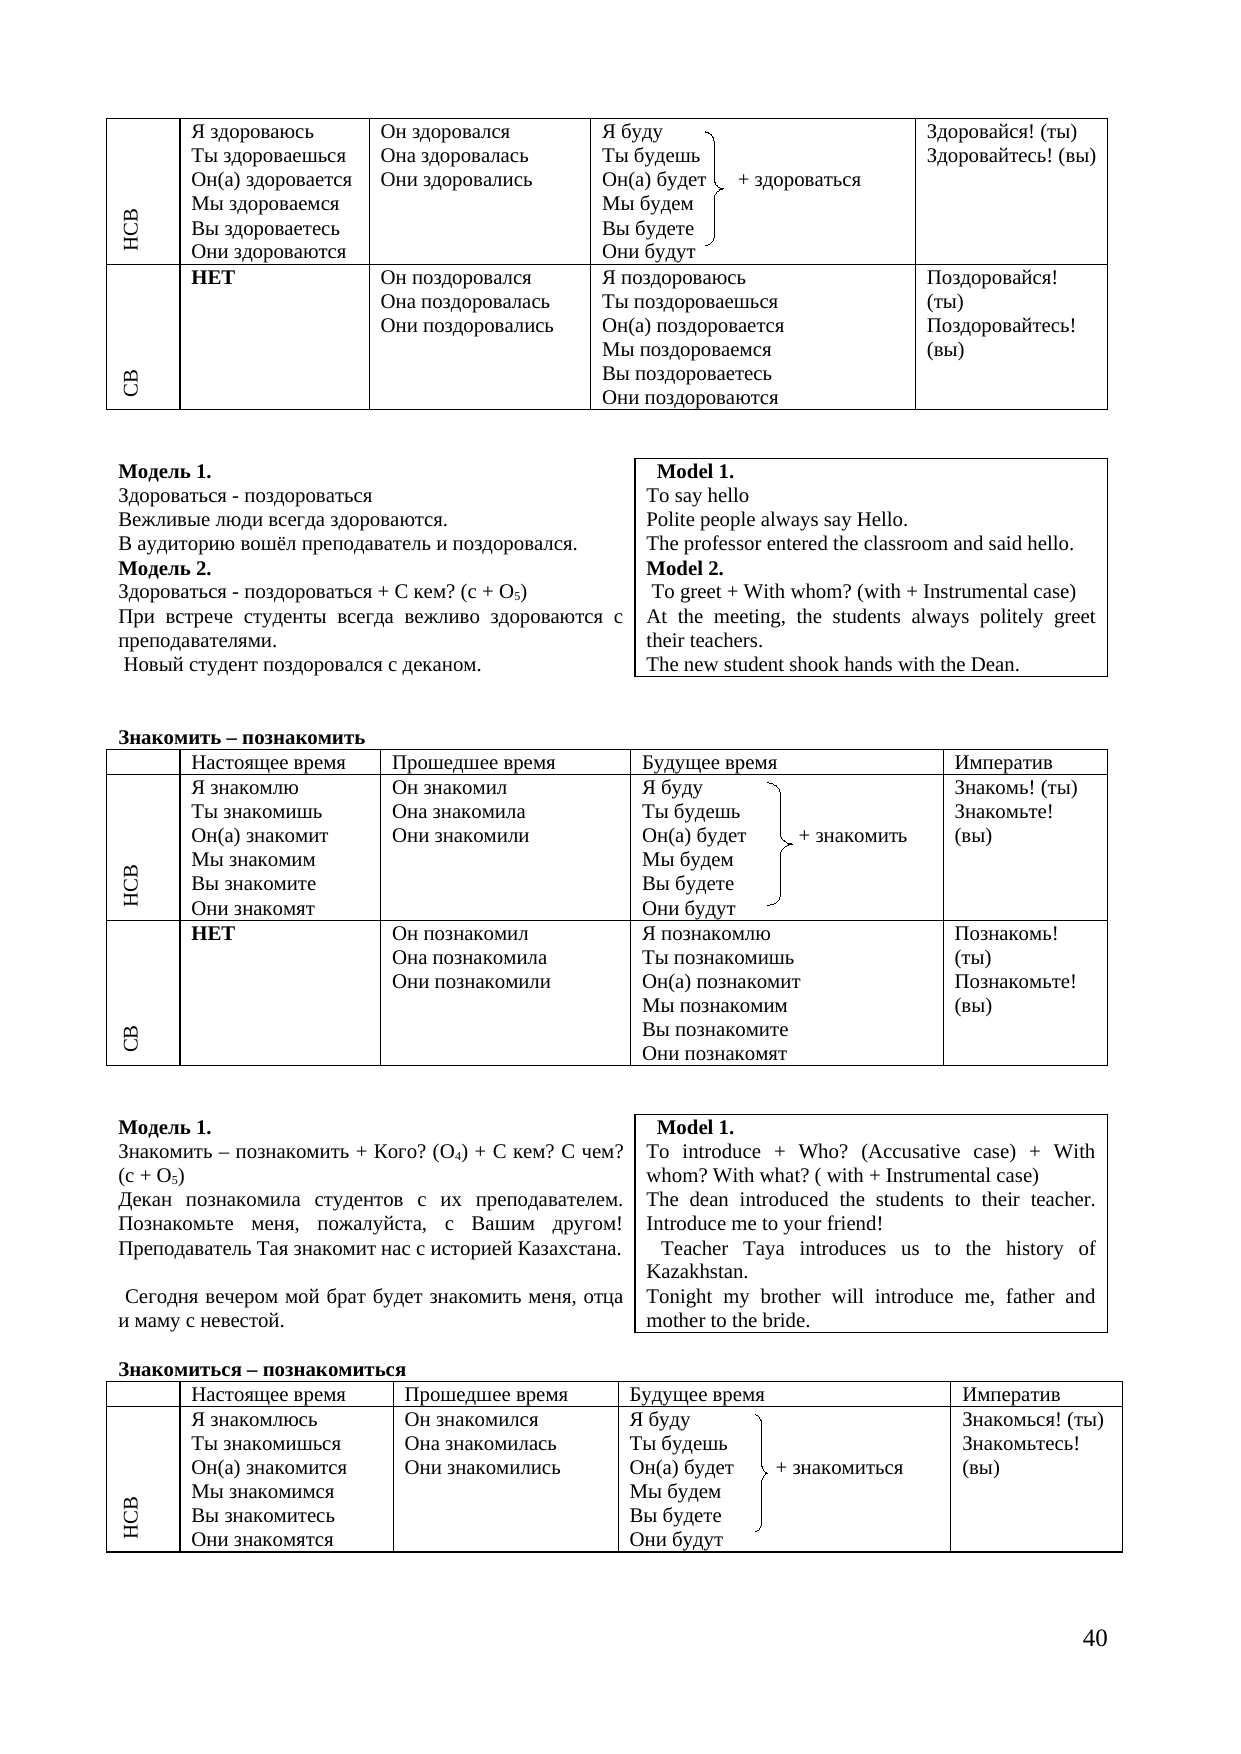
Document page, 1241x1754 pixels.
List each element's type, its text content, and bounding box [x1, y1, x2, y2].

table_cell Я поздороваюсь Ты поздороваешься Он(а) поздоровается Мы поздороваемся Вы поздороваетесь Они поздороваются [591, 265, 915, 409]
table_cell Он здоровался Она здоровалась Они здоровались [370, 119, 590, 263]
table_cell Я буду Ты будешь Он(а) будет + знакомить Мы будем Вы будете Они будут [631, 775, 943, 919]
table_header Настоящее время [181, 750, 380, 774]
table_header Будущее время [631, 750, 943, 774]
table_cell Я знакомлю Ты знакомишь Он(а) знакомит Мы знакомим Вы знакомите Они знакомят [181, 775, 380, 919]
table_cell Поздоровайся! (ты) Поздоровайтесь! (вы) [916, 265, 1107, 409]
table_header Модель 1. Здороваться - поздороваться Вежливые люди всегда здороваются. В аудиторию вошёл преподаватель и поздоровался. Модель 2. Здороваться - поздороваться + С кем? (с + О5) При встрече студенты всегда вежливо здороваются с преподавателями. Новый студент поздоровался с деканом. [107, 458, 634, 676]
table_header Прошедшее время [381, 750, 630, 774]
table_cell НЕТ [181, 265, 369, 409]
table_header [107, 750, 179, 774]
table_cell НСВ [107, 775, 179, 919]
table_cell Я здороваюсь Ты здороваешься Он(а) здоровается Мы здороваемся Вы здороваетесь Они здороваются [181, 119, 369, 263]
table_header Модель 1. Знакомить – познакомить + Кого? (О4) + С кем? С чем? (с + О5) Декан познакомила студентов с их преподавателем. Познакомьте меня, пожалуйста, с Вашим другом! Преподаватель Тая знакомит нас с историей Казахстана. Сегодня вечером мой брат будет знакомить меня, отца и маму с невестой. [107, 1114, 634, 1332]
table_cell Он поздоровался Она поздоровалась Они поздоровались [370, 265, 590, 409]
table_cell Я знакомлюсь Ты знакомишься Он(а) знакомится Мы знакомимся Вы знакомитесь Они знакомятся [181, 1407, 393, 1551]
table_cell Он познакомил Она познакомила Они познакомили [381, 921, 630, 1065]
table_header Model 1. To introduce + Who? (Accusative case) + With whom? With what? ( with + Instrumental case) The dean introduced the students to their teacher. Introduce me to your friend! Teacher Taya introduces us to the history of Kazakhstan. Tonight my brother will introduce me, father and mother to the bride. [636, 1115, 1107, 1332]
text Знакомиться – познакомиться [118, 1357, 1107, 1381]
table_header Прошедшее время [394, 1382, 618, 1406]
table_cell Познакомь! (ты) Познакомьте! (вы) [944, 921, 1107, 1065]
table_header Настоящее время [181, 1382, 393, 1406]
table_cell Здоровайся! (ты) Здоровайтесь! (вы) [916, 119, 1107, 263]
table_cell НСВ [107, 119, 179, 263]
table_cell Он знакомил Она знакомила Они знакомили [381, 775, 630, 919]
table_header Model 1. To say hello Polite people always say Hello. The professor entered the classroom and said hello. Model 2. To greet + With whom? (with + Instrumental case) At the meeting, the students always politely greet their teachers. The new student shook hands with the Dean. [636, 459, 1107, 676]
table_header Будущее время [619, 1382, 950, 1406]
table_cell СВ [107, 265, 179, 409]
table_cell НСВ [107, 1407, 179, 1551]
table_header Императив [951, 1382, 1122, 1406]
table_cell Он знакомился Она знакомилась Они знакомились [394, 1407, 618, 1551]
text Знакомить – познакомить [118, 725, 1107, 749]
table_cell Знакомь! (ты) Знакомьте! (вы) [944, 775, 1107, 919]
table_cell СВ [107, 921, 179, 1065]
table_cell Я буду Ты будешь Он(а) будет + знакомиться Мы будем Вы будете Они будут [619, 1407, 950, 1551]
table_header [107, 1382, 179, 1406]
table_header Императив [944, 750, 1107, 774]
table_cell Знакомься! (ты) Знакомьтесь! (вы) [951, 1407, 1122, 1551]
table_cell НЕТ [181, 921, 380, 1065]
table_cell Я познакомлю Ты познакомишь Он(а) познакомит Мы познакомим Вы познакомите Они познакомят [631, 921, 943, 1065]
table_cell Я буду Ты будешь Он(а) будет + здороваться Мы будем Вы будете Они будут [591, 119, 915, 263]
